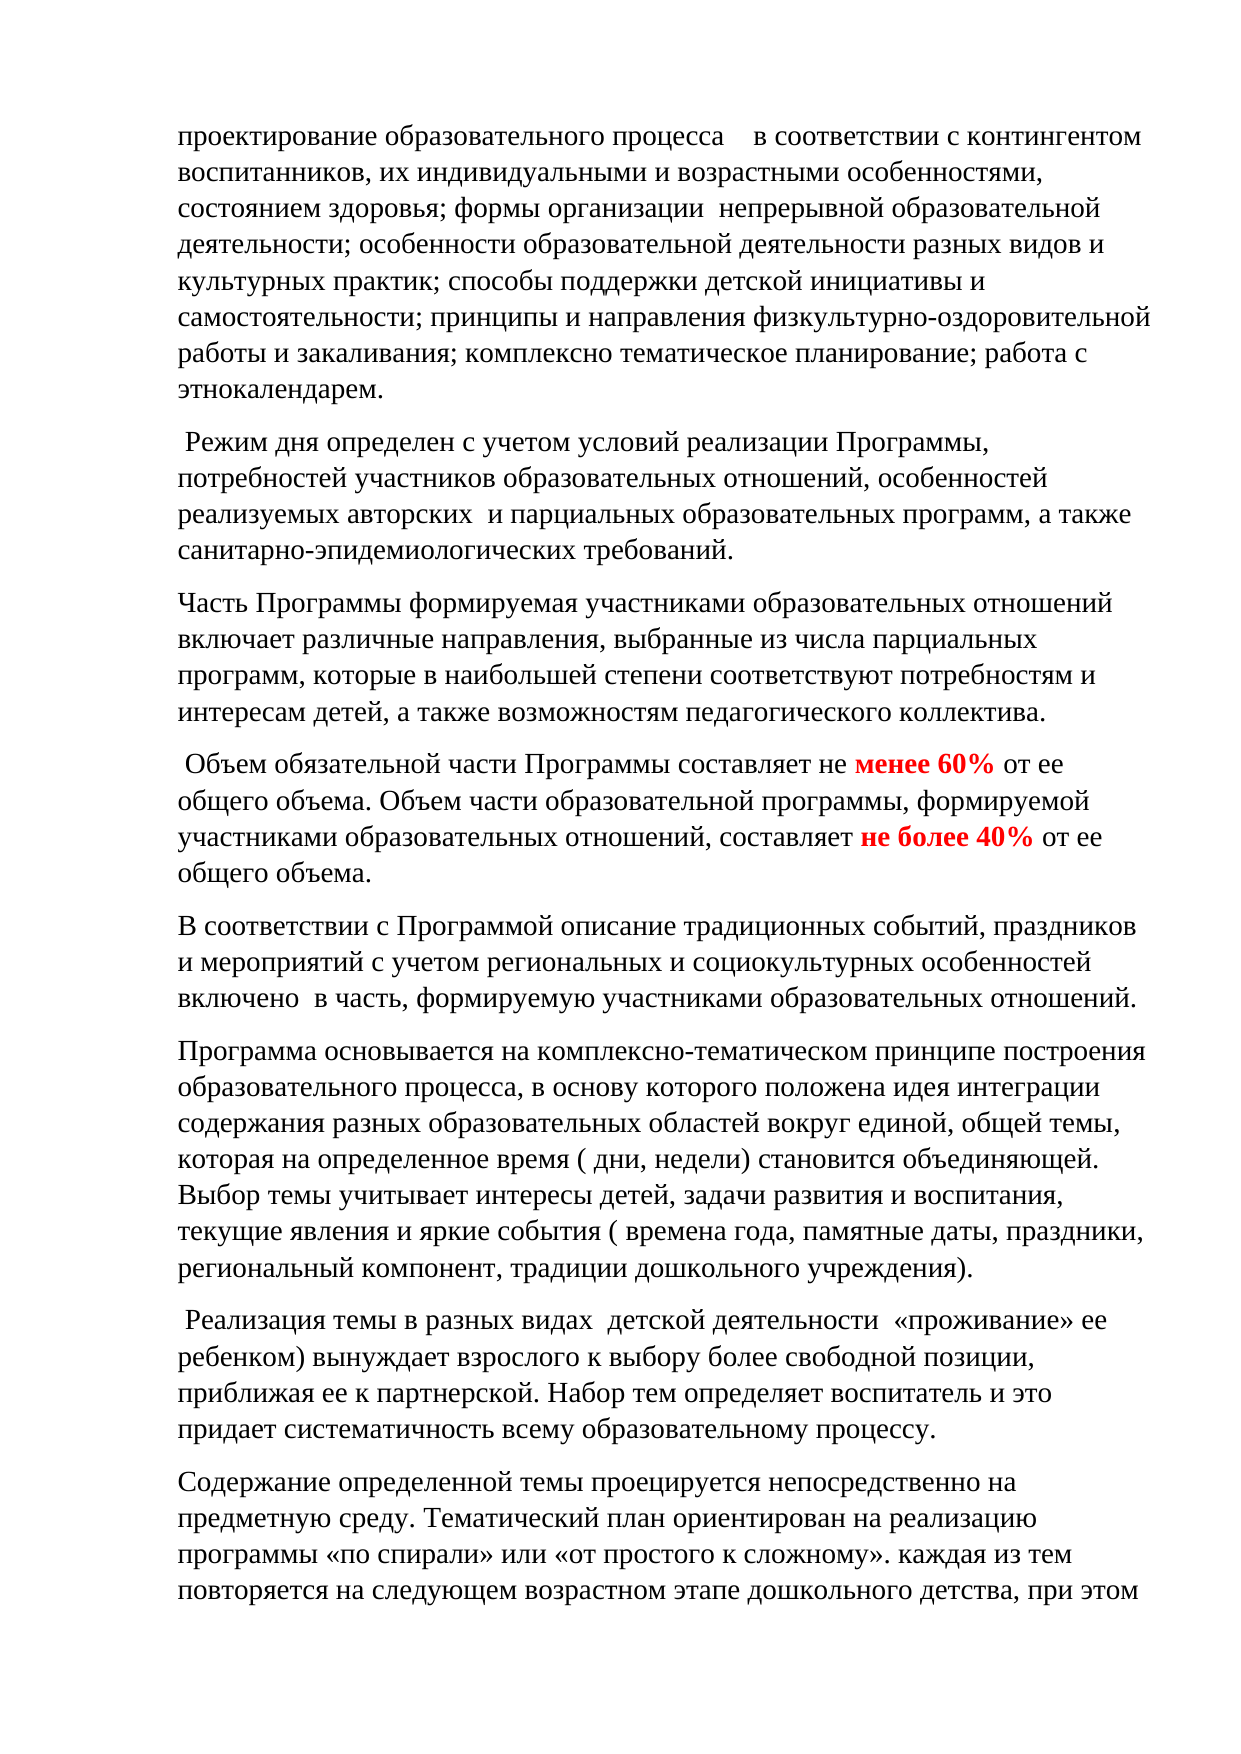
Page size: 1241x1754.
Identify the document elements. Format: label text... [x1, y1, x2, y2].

text Реализация темы в разных видах детской деятельности «проживание» ее ребенком) вынуждает взрослого к выбору более свободной позиции, приближая ее к партнерской. Набор тем определяет воспитатель и это придает систематичность всему образовательному процессу. [177, 1302, 1152, 1444]
text Режим дня определен с учетом условий реализации Программы, потребностей участников образовательных отношений, особенностей реализуемых авторских и парциальных образовательных программ, а также санитарно-эпидемиологических требований. [177, 424, 1152, 566]
text Объем обязательной части Программы составляет не менее 60% от ее общего объема. Объем части образовательной программы, формируемой участниками образовательных отношений, составляет не более 40% от ее общего объема. [177, 746, 1152, 888]
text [177, 118, 1152, 405]
text Часть Программы формируемая участниками образовательных отношений включает различные направления, выбранные из числа парциальных программ, которые в наибольшей степени соответствуют потребностям и интересам детей, а также возможностям педагогического коллектива. [177, 585, 1152, 727]
text Программа основывается на комплексно-тематическом принципе построения образовательного процесса, в основу которого положена идея интеграции содержания разных образовательных областей вокруг единой, общей темы, которая на определенное время ( дни, недели) становится объединяющей. Выбор темы учитывает интересы детей, задачи развития и воспитания, текущие явления и яркие события ( времена года, памятные даты, праздники, региональный компонент, традиции дошкольного учреждения). [177, 1033, 1152, 1283]
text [177, 1464, 1152, 1606]
text В соответствии с Программой описание традиционных событий, праздников и мероприятий с учетом региональных и социокультурных особенностей включено в часть, формируемую участниками образовательных отношений. [177, 908, 1152, 1013]
